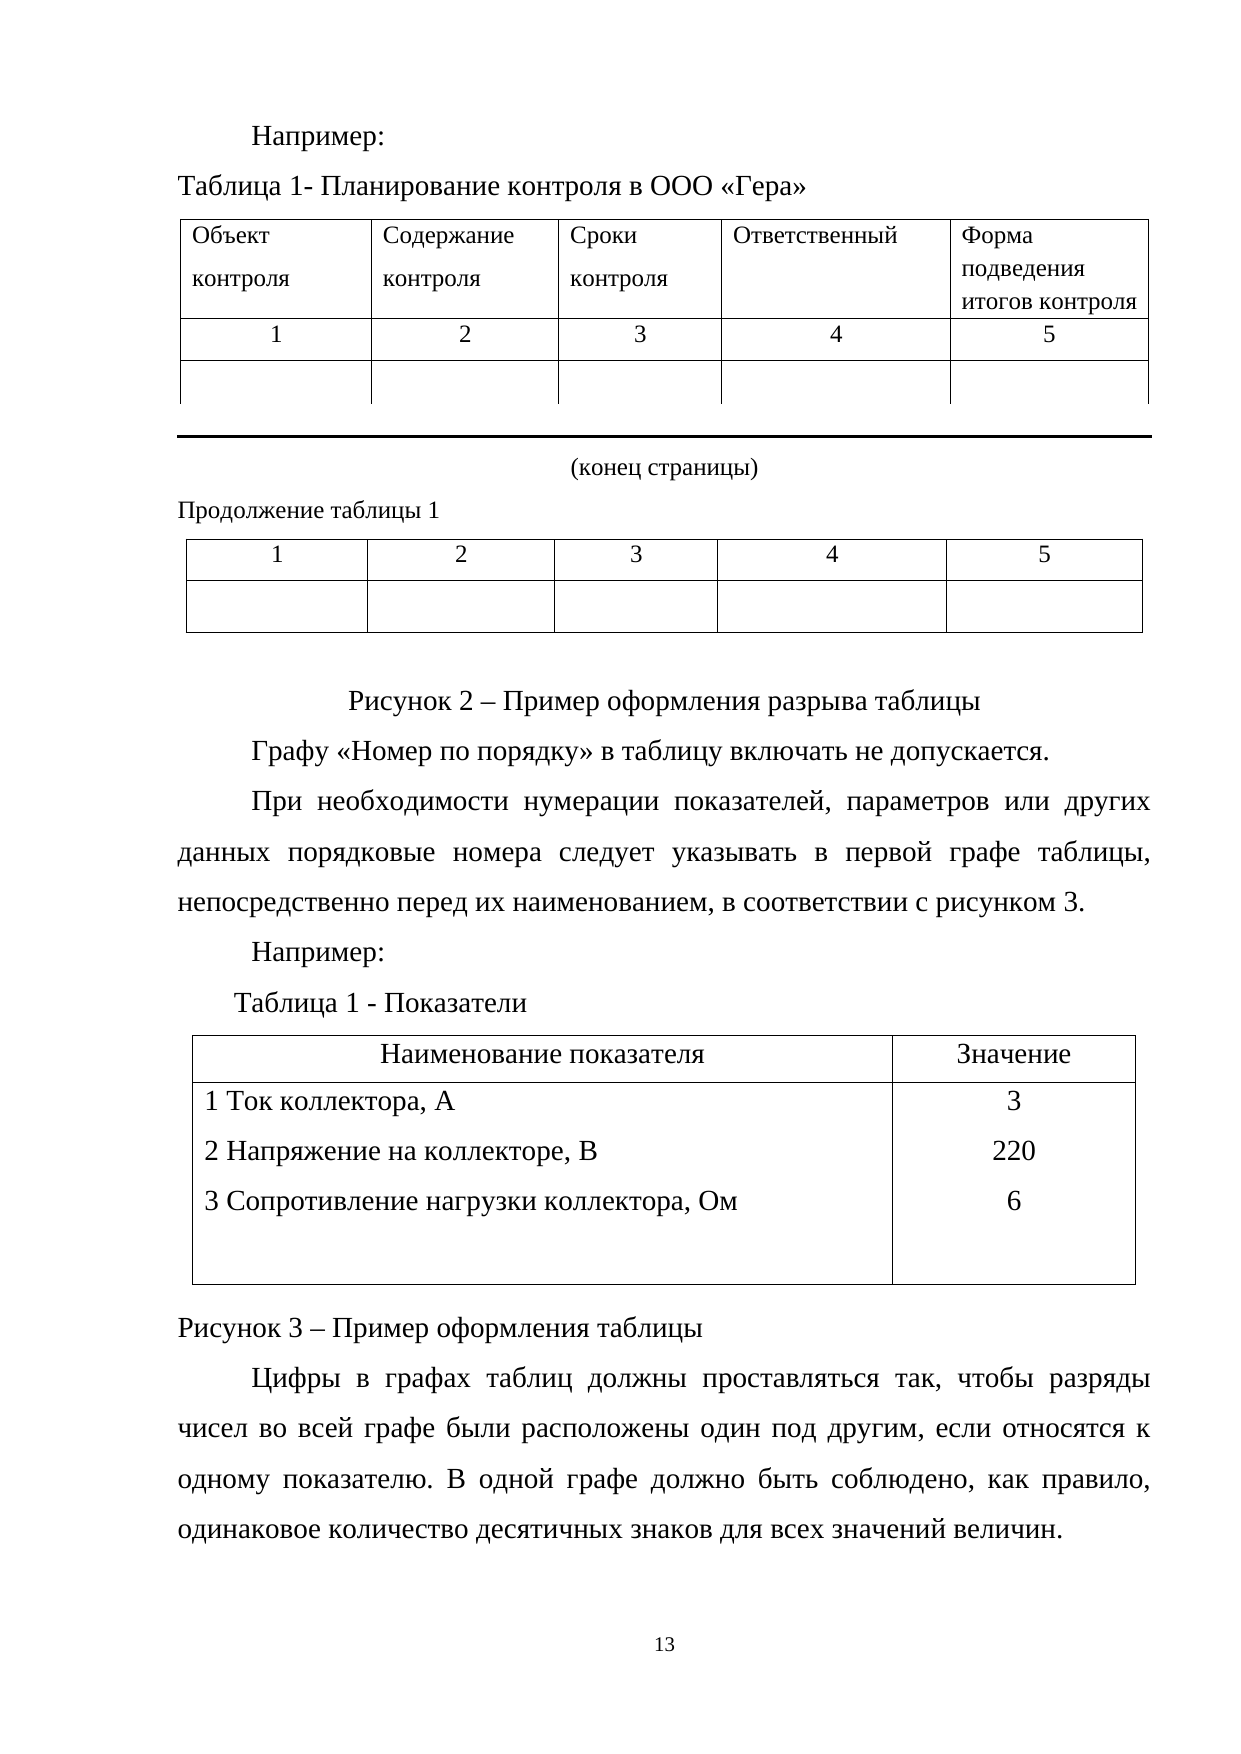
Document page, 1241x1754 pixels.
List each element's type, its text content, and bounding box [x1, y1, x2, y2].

text Графу «Номер по порядку» в таблицу включать не допускается. [177, 733, 1152, 767]
table_cell [718, 581, 946, 632]
table_cell [951, 361, 1148, 404]
table_cell 4 [722, 319, 950, 360]
table_header 5 [947, 540, 1142, 580]
table_header Значение [893, 1036, 1135, 1082]
table_cell 3 [559, 319, 721, 360]
table_cell [947, 581, 1142, 632]
table_cell [181, 361, 371, 404]
table_header Содержание контроля [372, 220, 558, 318]
table_header 3 [555, 540, 717, 580]
table_header Ответственный [722, 220, 950, 318]
table_cell [187, 581, 367, 632]
table_cell [368, 581, 554, 632]
text При необходимости нумерации показателей, параметров или других данных порядковые номера следует указывать в первой графе таблицы, непосредственно перед их наименованием, в соответствии с рисунком 3. [177, 783, 1152, 918]
table_cell [555, 581, 717, 632]
text Продолжение таблицы 1 [177, 495, 1152, 524]
table_cell 2 [372, 319, 558, 360]
table_header Наименование показателя [193, 1036, 892, 1082]
text Таблица 1 - Показатели [177, 985, 1152, 1018]
table_header 4 [718, 540, 946, 580]
text Например: [177, 934, 1152, 968]
text Таблица 1- Планирование контроля в ООО «Гера» [177, 168, 1152, 202]
table_cell [372, 361, 558, 404]
table_header 2 [368, 540, 554, 580]
table_header Сроки контроля [559, 220, 721, 318]
text (конец страницы) [177, 452, 1152, 481]
table_cell [722, 361, 950, 404]
table_cell 1 Ток коллектора, А 2 Напряжение на коллекторе, В 3 Сопротивление нагрузки коллектора, Ом [193, 1083, 892, 1284]
table_header Объект контроля [181, 220, 371, 318]
text Рисунок 2 – Пример оформления разрыва таблицы [177, 683, 1152, 716]
table_cell [559, 361, 721, 404]
text Рисунок 3 – Пример оформления таблицы [177, 1310, 1152, 1343]
table_cell 3 220 6 [893, 1083, 1135, 1284]
table_header 1 [187, 540, 367, 580]
table_cell 5 [951, 319, 1148, 360]
table_cell 1 [181, 319, 371, 360]
text Цифры в графах таблиц должны проставляться так, чтобы разряды чисел во всей графе были расположены один под другим, если относятся к одному показателю. В одной графе должно быть соблюдено, как правило, одинаковое количество десятичных знаков для всех значений величин. [177, 1360, 1152, 1545]
text Например: [177, 118, 1152, 152]
table_header Форма подведения итогов контроля [951, 220, 1148, 318]
